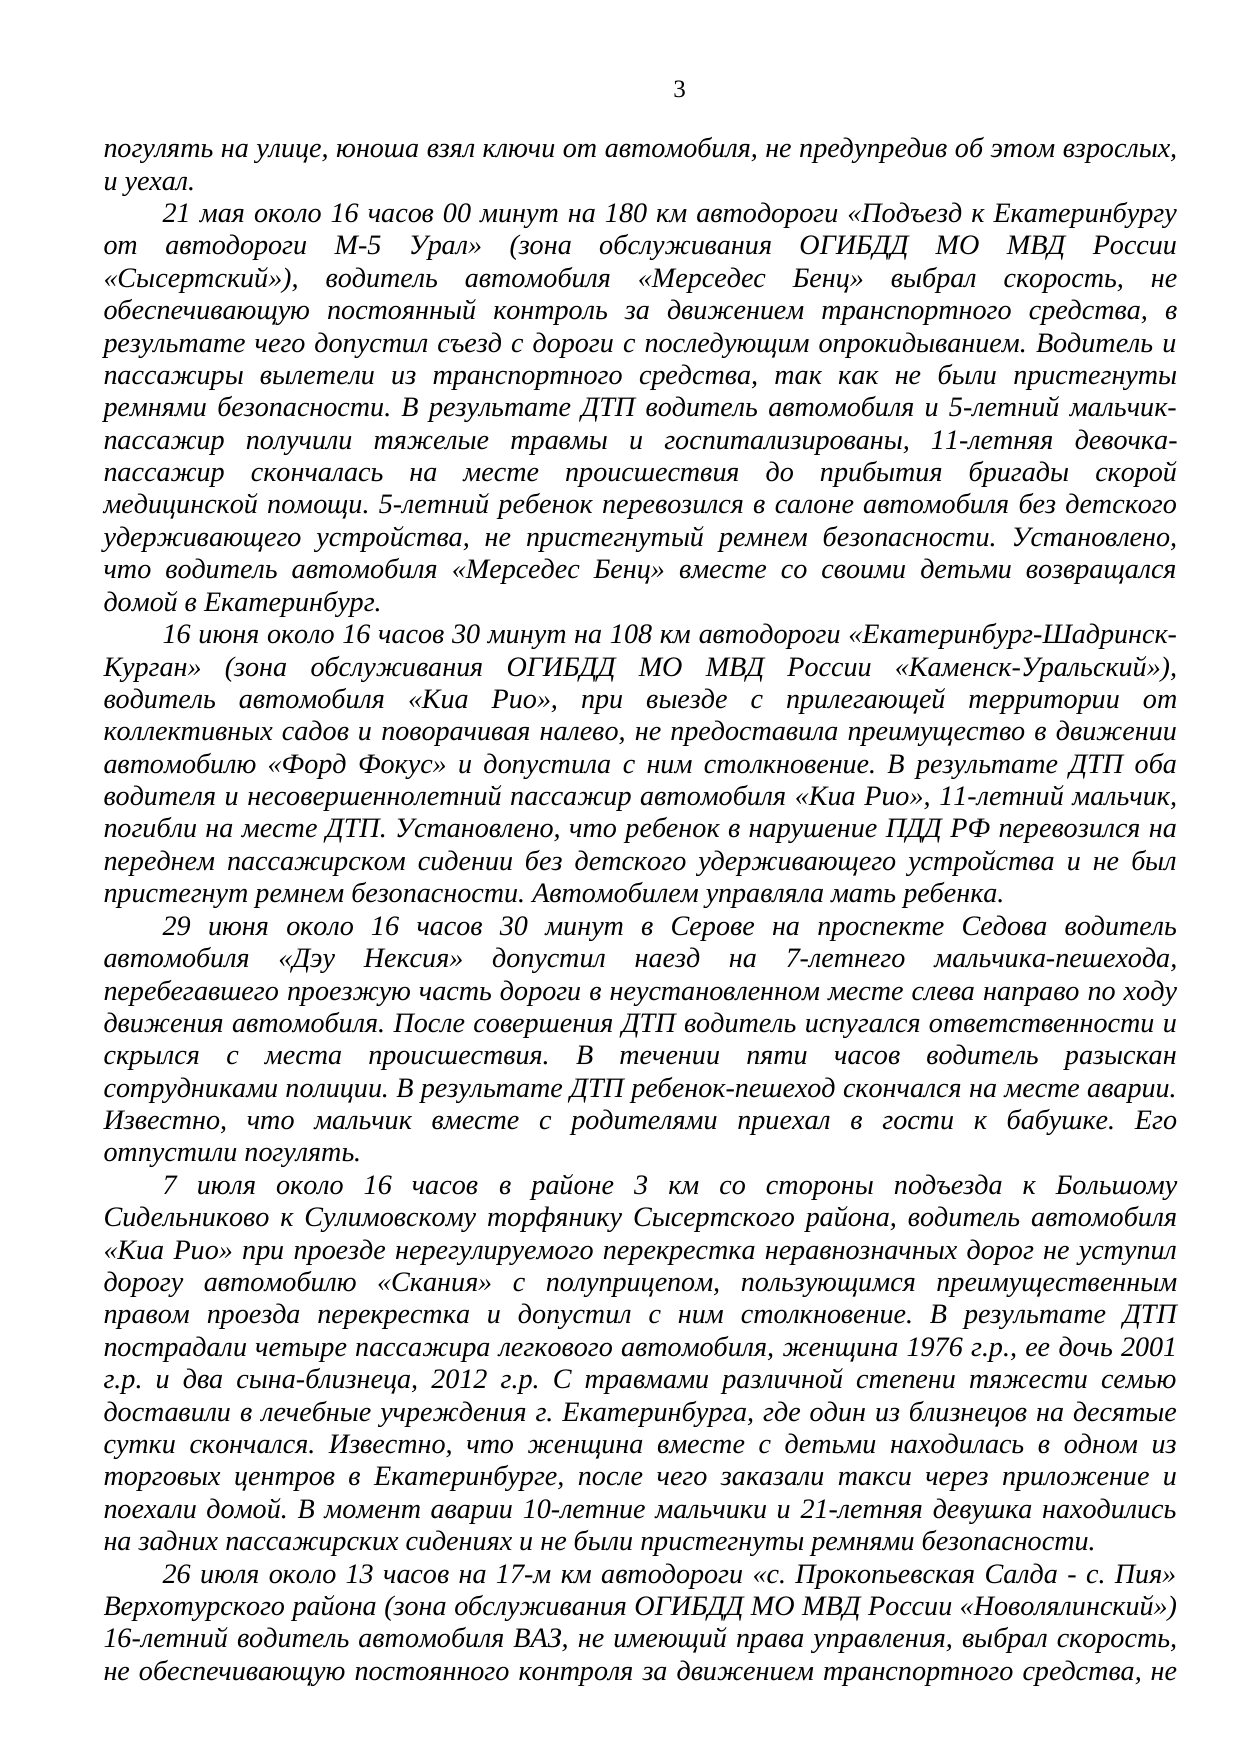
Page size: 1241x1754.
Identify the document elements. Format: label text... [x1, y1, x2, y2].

text 29 июня около 16 часов 30 минут в Серове на проспекте Седова водитель автомобиля «Дэу Нексия» допустил наезд на 7-летнего мальчика-пешехода, перебегавшего проезжую часть дороги в неустановленном месте слева направо по ходу движения автомобиля. После совершения ДТП водитель испугался ответственности и скрылся с места происшествия. В течении пяти часов водитель разыскан сотрудниками полиции. В результате ДТП ребенок-пешеход скончался на месте аварии. Известно, что мальчик вместе с родителями приехал в гости к бабушке. Его отпустили погулять. [103, 909, 1181, 1168]
text 7 июля около 16 часов в районе 3 км со стороны подъезда к Большому Сидельниково к Сулимовскому торфянику Сысертского района, водитель автомобиля «Киа Рио» при проезде нерегулируемого перекрестка неравнозначных дорог не уступил дорогу автомобилю «Скания» с полуприцепом, пользующимся преимущественным правом проезда перекрестка и допустил с ним столкновение. В результате ДТП пострадали четыре пассажира легкового автомобиля, женщина 1976 г.р., ее дочь 2001 г.р. и два сына-близнеца, 2012 г.р. С травмами различной степени тяжести семью доставили в лечебные учреждения г. Екатеринбурга, где один из близнецов на десятые сутки скончался. Известно, что женщина вместе с детьми находилась в одном из торговых центров в Екатеринбурге, после чего заказали такси через приложение и поехали домой. В момент аварии 10-летние мальчики и 21-летняя девушка находились на задних пассажирских сидениях и не были пристегнуты ремнями безопасности. [103, 1168, 1181, 1557]
text 21 мая около 16 часов 00 минут на 180 км автодороги «Подъезд к Екатеринбургу от автодороги М-5 Урал» (зона обслуживания ОГИБДД МО МВД России «Сысертский»), водитель автомобиля «Мерседес Бенц» выбрал скорость, не обеспечивающую постоянный контроль за движением транспортного средства, в результате чего допустил съезд с дороги с последующим опрокидыванием. Водитель и пассажиры вылетели из транспортного средства, так как не были пристегнуты ремнями безопасности. В результате ДТП водитель автомобиля и 5-летний мальчик-пассажир получили тяжелые травмы и госпитализированы, 11-летняя девочка-пассажир скончалась на месте происшествия до прибытия бригады скорой медицинской помощи. 5-летний ребенок перевозился в салоне автомобиля без детского удерживающего устройства, не пристегнутый ремнем безопасности. Установлено, что водитель автомобиля «Мерседес Бенц» вместе со своими детьми возвращался домой в Екатеринбург. [103, 196, 1181, 617]
text 16 июня около 16 часов 30 минут на 108 км автодороги «Екатеринбург-Шадринск-Курган» (зона обслуживания ОГИБДД МО МВД России «Каменск-Уральский»), водитель автомобиля «Киа Рио», при выезде с прилегающей территории от коллективных садов и поворачивая налево, не предоставила преимущество в движении автомобилю «Форд Фокус» и допустила с ним столкновение. В результате ДТП оба водителя и несовершеннолетний пассажир автомобиля «Киа Рио», 11-летний мальчик, погибли на месте ДТП. Установлено, что ребенок в нарушение ПДД РФ перевозился на переднем пассажирском сидении без детского удерживающего устройства и не был пристегнут ремнем безопасности. Автомобилем управляла мать ребенка. [103, 617, 1181, 909]
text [103, 1557, 1181, 1686]
